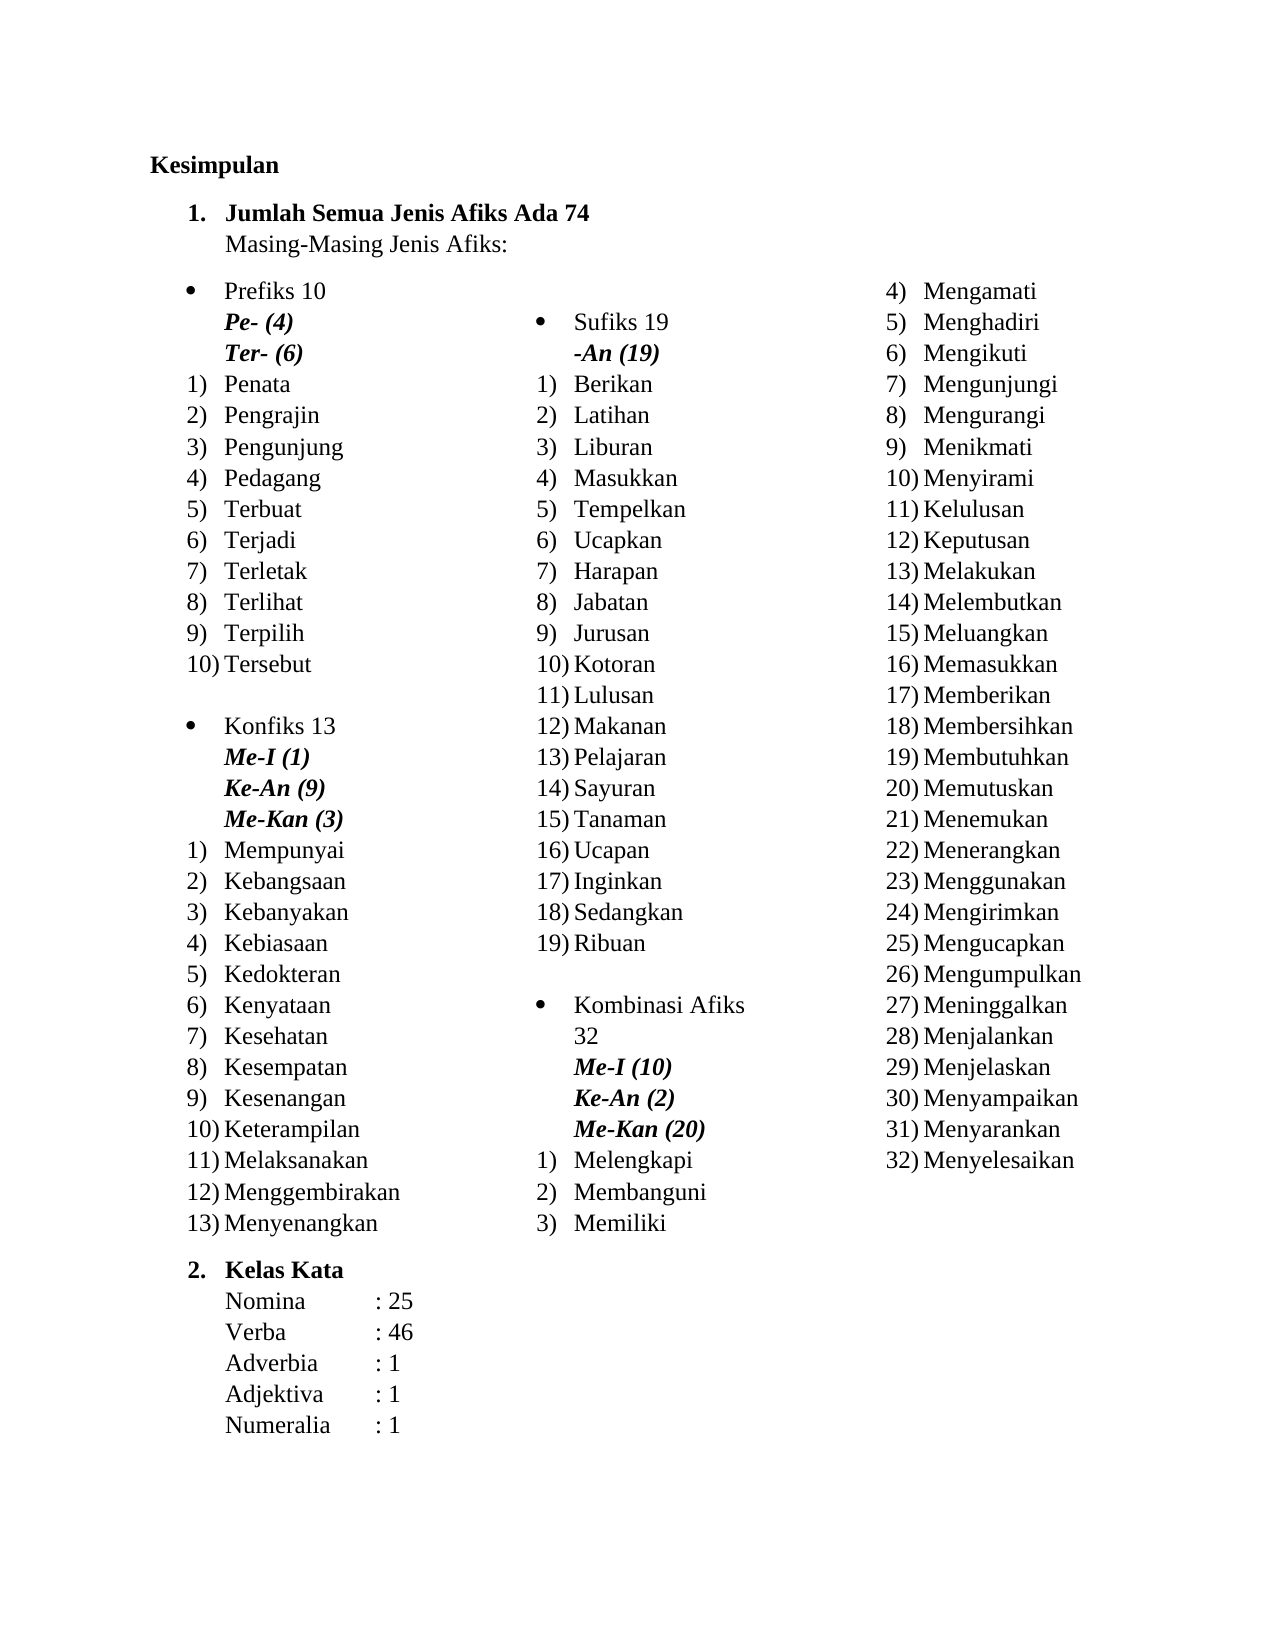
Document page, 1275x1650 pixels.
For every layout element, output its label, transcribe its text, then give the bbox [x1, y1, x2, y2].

list Kelulusan [886, 494, 1125, 522]
list Kesehatan [186, 1021, 426, 1050]
list Membutuhkan [886, 742, 1125, 771]
list Kelas Kata [187, 1255, 1125, 1284]
list Pengunjung [186, 432, 426, 460]
list Melembutkan [886, 587, 1125, 616]
list Meninggalkan [886, 990, 1125, 1019]
list Kebangsaan [186, 866, 426, 895]
list Jabatan [536, 587, 775, 616]
list Menyelesaikan [886, 1146, 1125, 1174]
list -An (19) [573, 338, 775, 367]
list Terlihat [186, 587, 426, 616]
list Nomina : 25 [225, 1286, 1125, 1315]
list Ter- (6) [224, 338, 426, 367]
list Terpilih [186, 618, 426, 647]
list Berikan [536, 369, 775, 398]
list Melakukan [886, 556, 1125, 584]
list Sedangkan [536, 897, 775, 926]
list Latihan [536, 401, 775, 429]
list Menikmati [886, 432, 1125, 460]
list Harapan [536, 556, 775, 584]
list Terjadi [186, 525, 426, 553]
list Me-I (10) [573, 1052, 775, 1081]
list Menyarankan [886, 1114, 1125, 1143]
list Kenyataan [186, 990, 426, 1019]
list Memasukkan [886, 649, 1125, 678]
list Menyirami [886, 463, 1125, 491]
list Verba : 46 [225, 1317, 1125, 1346]
list Memiliki [536, 1208, 775, 1236]
list Keterampilan [186, 1114, 426, 1143]
list Sayuran [536, 773, 775, 802]
list Keputusan [886, 525, 1125, 553]
list Mengirimkan [886, 897, 1125, 926]
list Membersihkan [886, 711, 1125, 740]
list Terletak [186, 556, 426, 584]
list Me-I (1) [224, 742, 426, 771]
list Sufiks 19 [536, 307, 775, 336]
list Pedagang [186, 463, 426, 491]
list Inginkan [536, 866, 775, 895]
list Prefiks 10 [186, 276, 426, 305]
list Terbuat [186, 494, 426, 522]
list Kedokteran [186, 959, 426, 988]
list Mengumpulkan [886, 959, 1125, 988]
list Menyenangkan [186, 1208, 426, 1236]
list Mempunyai [186, 835, 426, 864]
list Memberikan [886, 680, 1125, 709]
list Membanguni [536, 1177, 775, 1205]
list Mengurangi [886, 401, 1125, 429]
list Memutuskan [886, 773, 1125, 802]
list Menghadiri [886, 307, 1125, 336]
list Pelajaran [536, 742, 775, 771]
list Makanan [536, 711, 775, 740]
list Tanaman [536, 804, 775, 833]
list Ucapkan [536, 525, 775, 553]
list Ribuan [536, 928, 775, 957]
list Konfiks 13 [186, 711, 426, 740]
list Menjalankan [886, 1021, 1125, 1050]
list Pengrajin [186, 401, 426, 429]
list Penata [186, 369, 426, 398]
list Lulusan [536, 680, 775, 709]
list Mengucapkan [886, 928, 1125, 957]
list Jumlah Semua Jenis Afiks Ada 74 [187, 198, 1125, 226]
list Masing-Masing Jenis Afiks: [225, 229, 1125, 257]
list Melaksanakan [186, 1146, 426, 1174]
list Ke-An (2) [573, 1083, 775, 1112]
list Kesempatan [186, 1052, 426, 1081]
list Mengunjungi [886, 369, 1125, 398]
list Tempelkan [536, 494, 775, 522]
list Tersebut [186, 649, 426, 678]
list Menemukan [886, 804, 1125, 833]
list Pe- (4) [224, 307, 426, 336]
list Kesenangan [186, 1083, 426, 1112]
list Melengkapi [536, 1146, 775, 1174]
list Liburan [536, 432, 775, 460]
list Jurusan [536, 618, 775, 647]
list Menggembirakan [186, 1177, 426, 1205]
list Adverbia : 1 [225, 1348, 1125, 1377]
list Me-Kan (3) [224, 804, 426, 833]
list Ucapan [536, 835, 775, 864]
list Mengamati [886, 276, 1125, 305]
list Kebanyakan [186, 897, 426, 926]
list Numeralia : 1 [225, 1411, 1125, 1439]
list Kombinasi Afiks 32 [536, 990, 775, 1050]
list Menerangkan [886, 835, 1125, 864]
list Ke-An (9) [224, 773, 426, 802]
list Kotoran [536, 649, 775, 678]
list Kebiasaan [186, 928, 426, 957]
list Masukkan [536, 463, 775, 491]
text Kesimpulan [150, 150, 1125, 179]
list Meluangkan [886, 618, 1125, 647]
list Adjektiva : 1 [225, 1379, 1125, 1408]
list Menggunakan [886, 866, 1125, 895]
list Menjelaskan [886, 1052, 1125, 1081]
list Mengikuti [886, 338, 1125, 367]
list Me-Kan (20) [573, 1114, 775, 1143]
list Menyampaikan [886, 1083, 1125, 1112]
